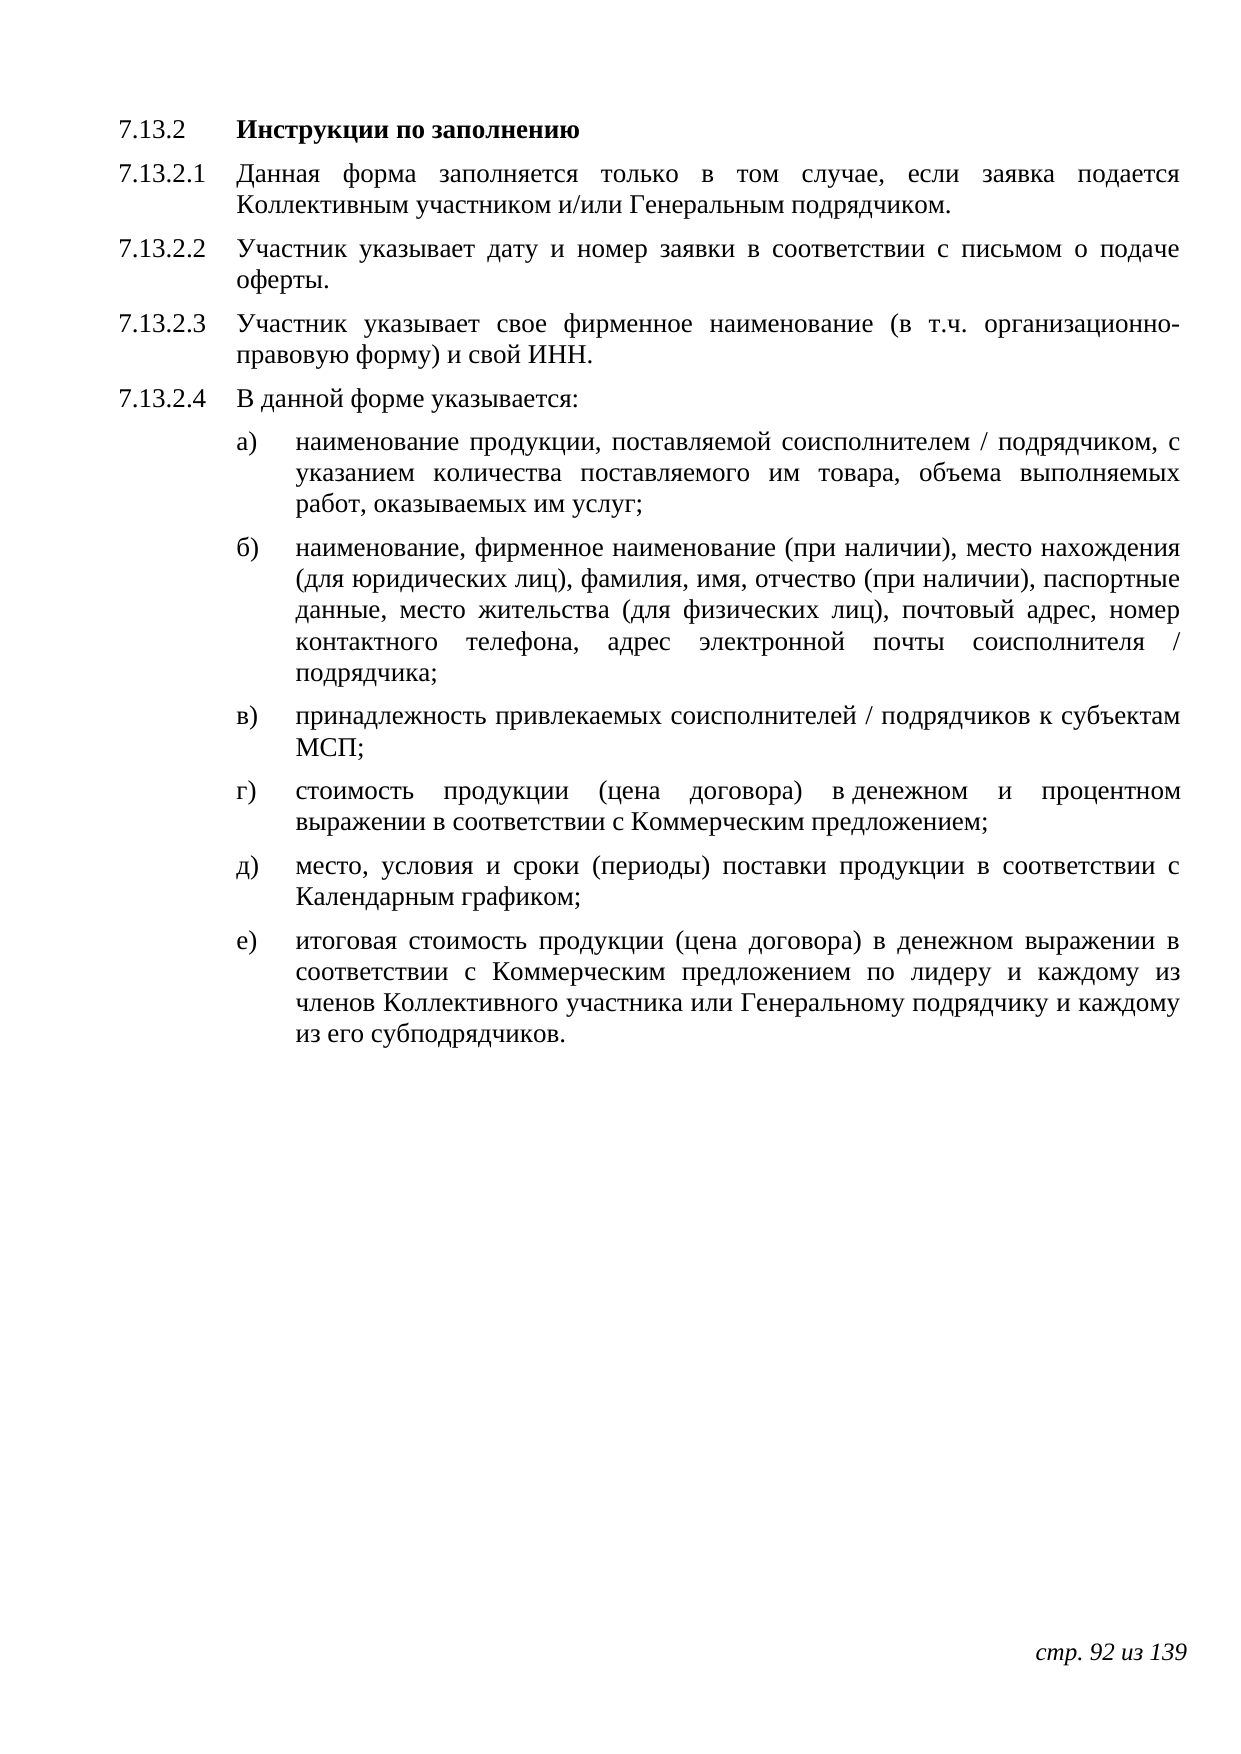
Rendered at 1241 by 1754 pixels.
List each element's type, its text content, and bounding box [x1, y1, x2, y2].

text стоимость продукции (цена договора) в денежном и процентном выражении в соответствии с Коммерческим предложением; [236, 774, 1181, 837]
text наименование, фирменное наименование (при наличии), место нахождения (для юридических лиц), фамилия, имя, отчество (при наличии), паспортные данные, место жительства (для физических лиц), почтовый адрес, номер контактного телефона, адрес электронной почты соисполнителя / подрядчика; [236, 531, 1181, 687]
text итоговая стоимость продукции (цена договора) в денежном выражении в соответствии с Коммерческим предложением по лидеру и каждому из членов Коллективного участника или Генеральному подрядчику и каждому из его субподрядчиков. [236, 924, 1181, 1048]
text Участник указывает свое фирменное наименование (в т.ч. организационно-правовую форму) и свой ИНН. [118, 307, 1181, 369]
text место, условия и сроки (периоды) поставки продукции в соответствии с Календарным графиком; [236, 849, 1181, 911]
text Данная форма заполняется только в том случае, если заявка подается Коллективным участником и/или Генеральным подрядчиком. [118, 157, 1181, 219]
text В данной форме указывается: [118, 382, 1181, 413]
text Участник указывает дату и номер заявки в соответствии с письмом о подаче оферты. [118, 232, 1181, 294]
text наименование продукции, поставляемой соисполнителем / подрядчиком, с указанием количества поставляемого им товара, объема выполняемых работ, оказываемых им услуг; [236, 425, 1181, 519]
text принадлежность привлекаемых соисполнителей / подрядчиков к субъектам МСП; [236, 699, 1181, 762]
text Инструкции по заполнению [118, 114, 1181, 145]
